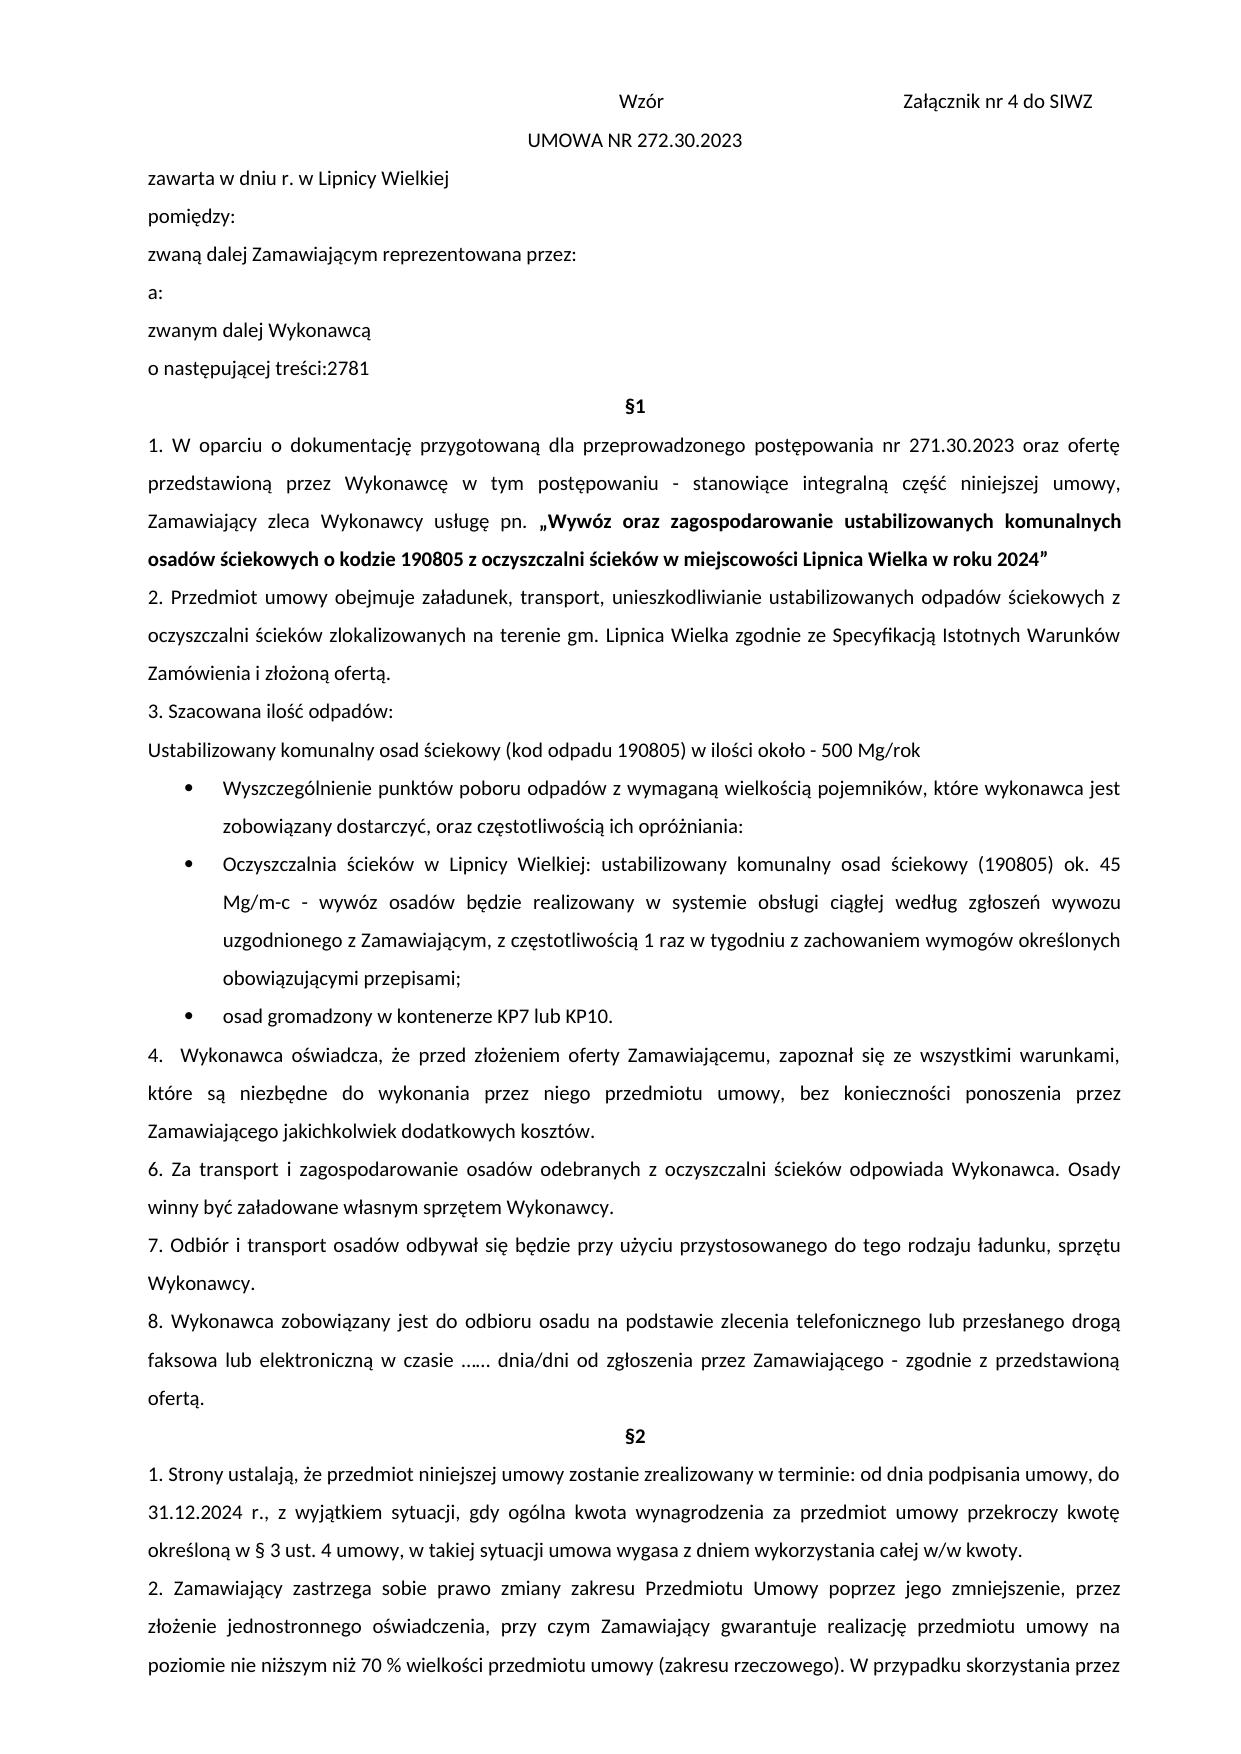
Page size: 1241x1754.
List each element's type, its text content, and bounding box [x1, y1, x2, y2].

text a: [148, 279, 1122, 305]
text 6. Za transport i zagospodarowanie osadów odebranych z oczyszczalni ścieków odpowiada Wykonawca. Osady winny być załadowane własnym sprzętem Wykonawcy. [148, 1156, 1122, 1220]
text o następującej treści:2781 [148, 356, 1122, 381]
text Ustabilizowany komunalny osad ściekowy (kod odpadu 190805) w ilości około - 500 Mg/rok [148, 737, 1122, 762]
text 2. Przedmiot umowy obejmuje załadunek, transport, unieszkodliwianie ustabilizowanych odpadów ściekowych z oczyszczalni ścieków zlokalizowanych na terenie gm. Lipnica Wielka zgodnie ze Specyfikacją Istotnych Warunków Zamówienia i złożoną ofertą. [148, 584, 1122, 686]
list osad gromadzony w kontenerze KP7 lub KP10. [185, 1004, 1122, 1029]
text §1 [148, 394, 1122, 419]
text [148, 1576, 1122, 1677]
text 3. Szacowana ilość odpadów: [148, 699, 1122, 724]
text 1. W oparciu o dokumentację przygotowaną dla przeprowadzonego postępowania nr 271.30.2023 oraz ofertę przedstawioną przez Wykonawcę w tym postępowaniu - stanowiące integralną część niniejszej umowy, Zamawiający zleca Wykonawcy usługę pn. „Wywóz oraz zagospodarowanie ustabilizowanych komunalnych osadów ściekowych o kodzie 190805 z oczyszczalni ścieków w miejscowości Lipnica Wielka w roku 2024” [148, 432, 1122, 572]
text 7. Odbiór i transport osadów odbywał się będzie przy użyciu przystosowanego do tego rodzaju ładunku, sprzętu Wykonawcy. [148, 1232, 1122, 1296]
text 8. Wykonawca zobowiązany jest do odbioru osadu na podstawie zlecenia telefonicznego lub przesłanego drogą faksowa lub elektroniczną w czasie …… dnia/dni od zgłoszenia przez Zamawiającego - zgodnie z przedstawioną ofertą. [148, 1309, 1122, 1410]
text pomiędzy: [148, 203, 1122, 228]
text UMOWA NR 272.30.2023 [148, 127, 1122, 152]
list Wyszczególnienie punktów poboru odpadów z wymaganą wielkością pojemników, które wykonawca jest zobowiązany dostarczyć, oraz częstotliwością ich opróżniania: [185, 775, 1122, 838]
text Wzór Załącznik nr 4 do SIWZ [516, 89, 1122, 114]
text zwaną dalej Zamawiającym reprezentowana przez: [148, 241, 1122, 267]
text zwanym dalej Wykonawcą [148, 317, 1122, 343]
text §2 [148, 1423, 1122, 1448]
list Oczyszczalnia ścieków w Lipnicy Wielkiej: ustabilizowany komunalny osad ściekowy (190805) ok. 45 Mg/m-c - wywóz osadów będzie realizowany w systemie obsługi ciągłej według zgłoszeń wywozu uzgodnionego z Zamawiającym, z częstotliwością 1 raz w tygodniu z zachowaniem wymogów określonych obowiązującymi przepisami; [185, 851, 1122, 991]
text 4. Wykonawca oświadcza, że przed złożeniem oferty Zamawiającemu, zapoznał się ze wszystkimi warunkami, które są niezbędne do wykonania przez niego przedmiotu umowy, bez konieczności ponoszenia przez Zamawiającego jakichkolwiek dodatkowych kosztów. [148, 1042, 1122, 1143]
text zawarta w dniu r. w Lipnicy Wielkiej [148, 165, 1122, 190]
text 1. Strony ustalają, że przedmiot niniejszej umowy zostanie zrealizowany w terminie: od dnia podpisania umowy, do 31.12.2024 r., z wyjątkiem sytuacji, gdy ogólna kwota wynagrodzenia za przedmiot umowy przekroczy kwotę określoną w § 3 ust. 4 umowy, w takiej sytuacji umowa wygasa z dniem wykorzystania całej w/w kwoty. [148, 1461, 1122, 1563]
